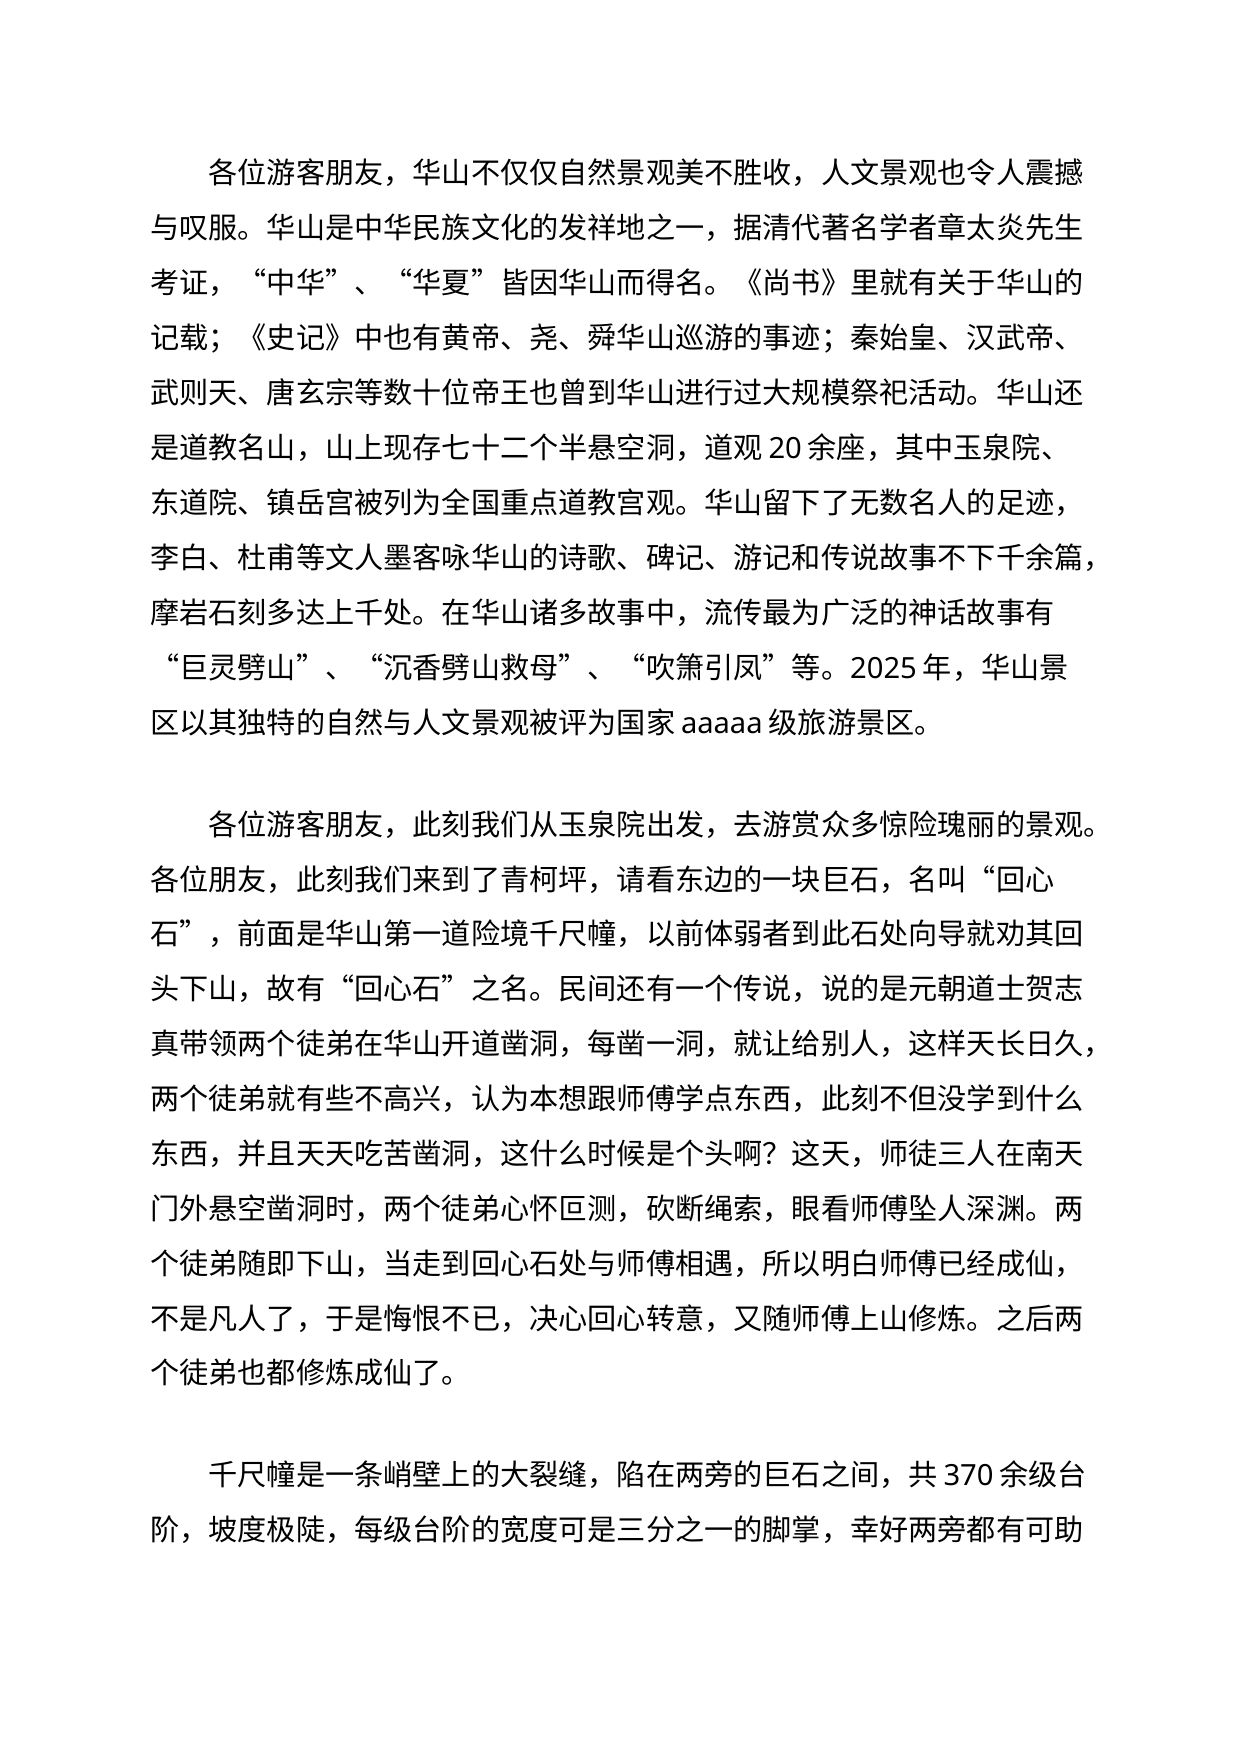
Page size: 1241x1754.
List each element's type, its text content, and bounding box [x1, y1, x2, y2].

text 各位游客朋友，此刻我们从玉泉院出发，去游赏众多惊险瑰丽的景观。各位朋友，此刻我们来到了青柯坪，请看东边的一块巨石，名叫“回心石”，前面是华山第一道险境千尺幢，以前体弱者到此石处向导就劝其回头下山，故有“回心石”之名。民间还有一个传说，说的是元朝道士贺志真带领两个徒弟在华山开道凿洞，每凿一洞，就让给别人，这样天长日久，两个徒弟就有些不高兴，认为本想跟师傅学点东西，此刻不但没学到什么东西，并且天天吃苦凿洞，这什么时候是个头啊？这天，师徒三人在南天门外悬空凿洞时，两个徒弟心怀叵测，砍断绳索，眼看师傅坠人深渊。两个徒弟随即下山，当走到回心石处与师傅相遇，所以明白师傅已经成仙，不是凡人了，于是悔恨不已，决心回心转意，又随师傅上山修炼。之后两个徒弟也都修炼成仙了。 [150, 801, 1090, 1392]
text 各位游客朋友，华山不仅仅自然景观美不胜收，人文景观也令人震撼与叹服。华山是中华民族文化的发祥地之一，据清代著名学者章太炎先生考证，“中华”、“华夏”皆因华山而得名。《尚书》里就有关于华山的记载；《史记》中也有黄帝、尧、舜华山巡游的事迹；秦始皇、汉武帝、武则天、唐玄宗等数十位帝王也曾到华山进行过大规模祭祀活动。华山还是道教名山，山上现存七十二个半悬空洞，道观20余座，其中玉泉院、东道院、镇岳宫被列为全国重点道教宫观。华山留下了无数名人的足迹，李白、杜甫等文人墨客咏华山的诗歌、碑记、游记和传说故事不下千余篇，摩岩石刻多达上千处。在华山诸多故事中，流传最为广泛的神话故事有“巨灵劈山”、“沉香劈山救母”、“吹箫引凤”等。2025年，华山景区以其独特的自然与人文景观被评为国家aaaaa级旅游景区。 [150, 150, 1090, 742]
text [150, 1452, 1090, 1549]
